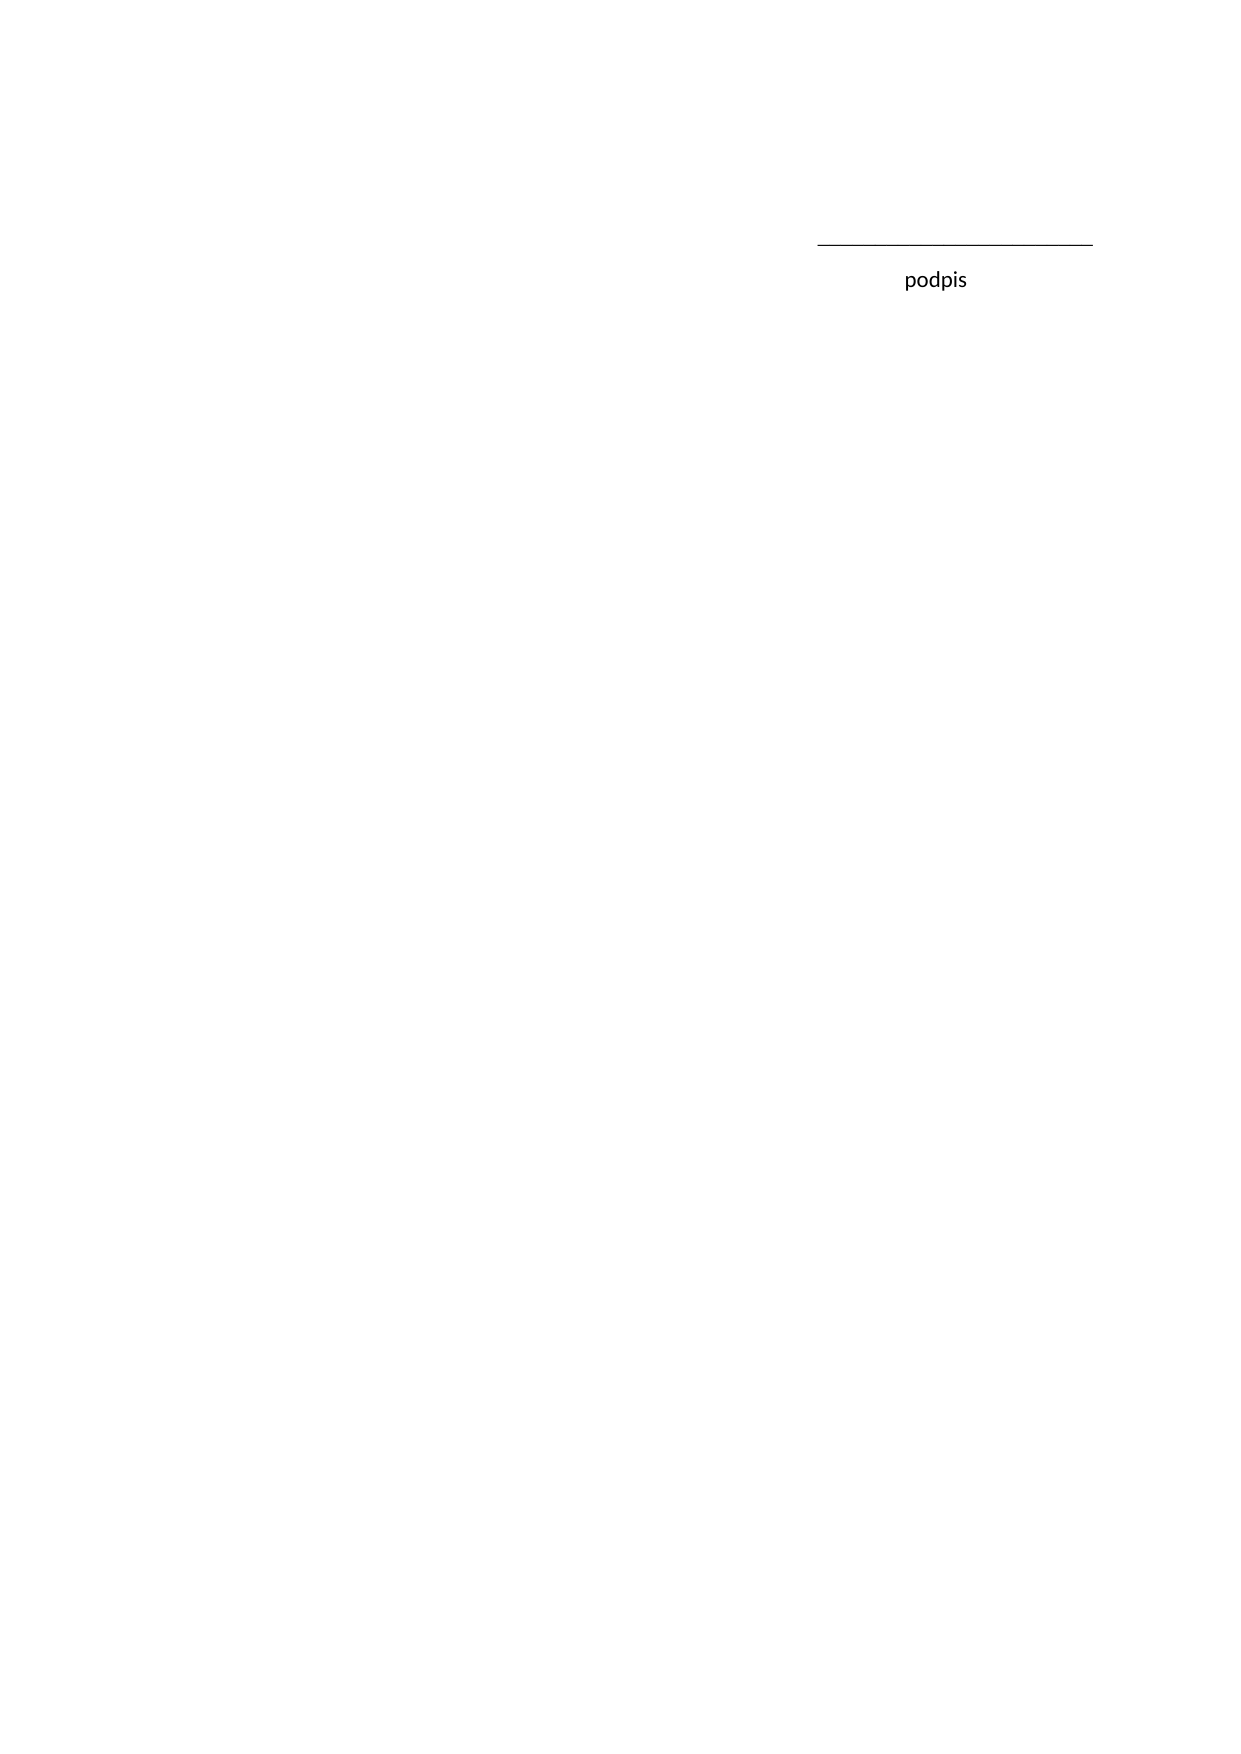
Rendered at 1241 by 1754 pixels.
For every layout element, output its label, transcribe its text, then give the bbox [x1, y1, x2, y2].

text podpis [148, 265, 1093, 293]
text ________________________ [148, 222, 1093, 248]
